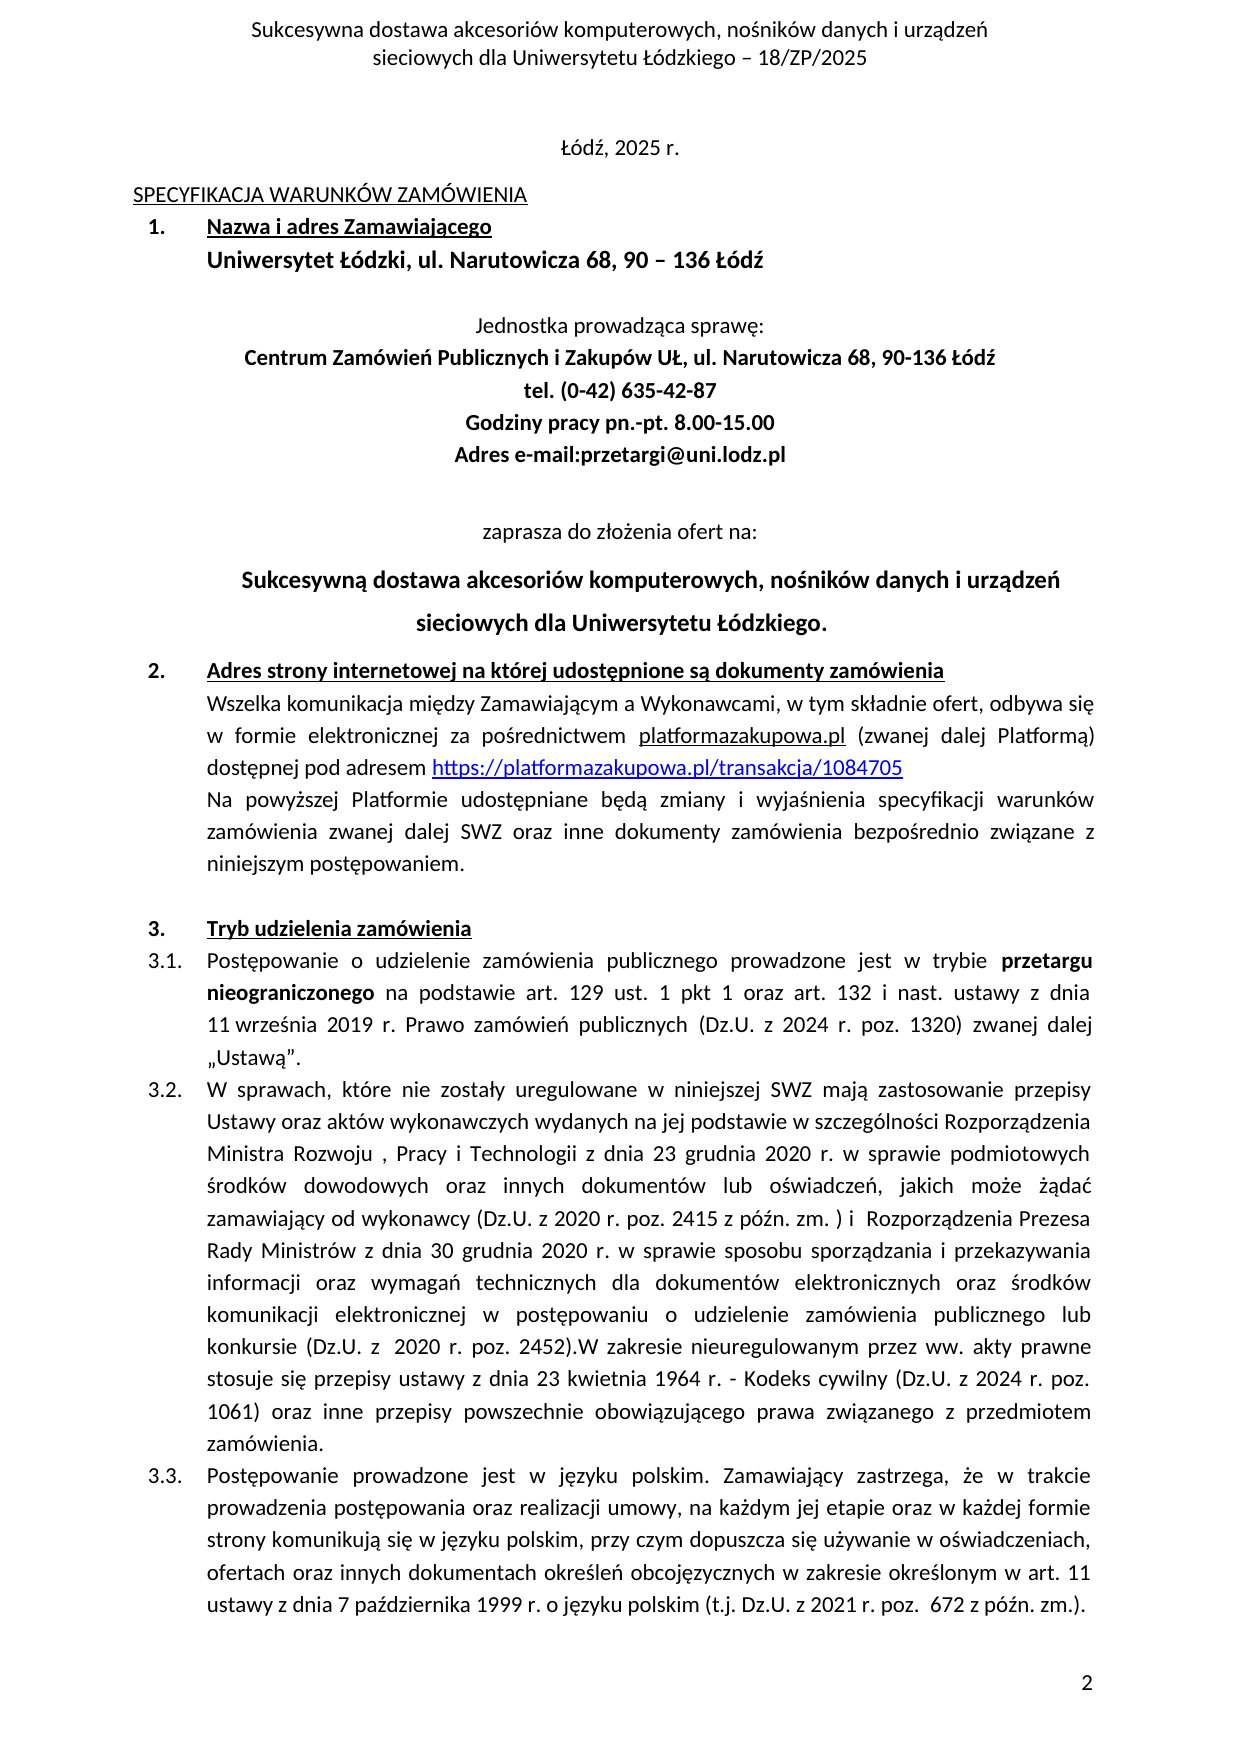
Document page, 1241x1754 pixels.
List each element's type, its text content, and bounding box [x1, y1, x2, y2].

text Łódź, 2025 r. [148, 133, 1093, 161]
text SPECYFIKACJA WARUNKÓW ZAMÓWIENIA [133, 180, 1093, 208]
text tel. (0-42) 635-42-87 [148, 376, 1093, 404]
list Tryb udzielenia zamówienia [148, 914, 1093, 942]
text Na powyższej Platformie udostępniane będą zmiany i wyjaśnienia specyfikacji warunków zamówienia zwanej dalej SWZ oraz inne dokumenty zamówienia bezpośrednio związane z niniejszym postępowaniem. [207, 785, 1096, 878]
text Adres e-mail:przetargi@uni.lodz.pl [148, 440, 1093, 468]
list W sprawach, które nie zostały uregulowane w niniejszej SWZ mają zastosowanie przepisy Ustawy oraz aktów wykonawczych wydanych na jej podstawie w szczególności Rozporządzenia Ministra Rozwoju , Pracy i Technologii z dnia 23 grudnia 2020 r. w sprawie podmiotowych środków dowodowych oraz innych dokumentów lub oświadczeń, jakich może żądać zamawiający od wykonawcy (Dz.U. z 2020 r. poz. 2415 z późn. zm. ) i Rozporządzenia Prezesa Rady Ministrów z dnia 30 grudnia 2020 r. w sprawie sposobu sporządzania i przekazywania informacji oraz wymagań technicznych dla dokumentów elektronicznych oraz środków komunikacji elektronicznej w postępowaniu o udzielenie zamówienia publicznego lub konkursie (Dz.U. z 2020 r. poz. 2452).W zakresie nieuregulowanym przez ww. akty prawne stosuje się przepisy ustawy z dnia 23 kwietnia 1964 r. - Kodeks cywilny (Dz.U. z 2024 r. poz. 1061) oraz inne przepisy powszechnie obowiązującego prawa związanego z przedmiotem zamówienia. [148, 1075, 1093, 1457]
subtitle Uniwersytet Łódzki, ul. Narutowicza 68, 90 – 136 Łódź [148, 244, 1093, 275]
text Godziny pracy pn.-pt. 8.00-15.00 [148, 408, 1093, 436]
list Nazwa i adres Zamawiającego [148, 212, 1093, 240]
text Sukcesywną dostawa akcesoriów komputerowych, nośników danych i urządzeń [148, 564, 1096, 594]
list Postępowanie prowadzone jest w języku polskim. Zamawiający zastrzega, że w trakcie prowadzenia postępowania oraz realizacji umowy, na każdym jej etapie oraz w każdej formie strony komunikują się w języku polskim, przy czym dopuszcza się używanie w oświadczeniach, ofertach oraz innych dokumentach określeń obcojęzycznych w zakresie określonym w art. 11 ustawy z dnia 7 października 1999 r. o języku polskim (t.j. Dz.U. z 2021 r. poz. 672 z późn. zm.). [148, 1461, 1093, 1618]
text Centrum Zamówień Publicznych i Zakupów UŁ, ul. Narutowicza 68, 90-136 Łódź [148, 343, 1093, 372]
list Adres strony internetowej na której udostępnione są dokumenty zamówienia [148, 656, 1093, 684]
text Jednostka prowadząca sprawę: [148, 311, 1093, 339]
text zaprasza do złożenia ofert na: [148, 517, 1093, 545]
list Postępowanie o udzielenie zamówienia publicznego prowadzone jest w trybie przetargu nieograniczonego na podstawie art. 129 ust. 1 pkt 1 oraz art. 132 i nast. ustawy z dnia 11 września 2019 r. Prawo zamówień publicznych (Dz.U. z 2024 r. poz. 1320) zwanej dalej „Ustawą”. [148, 946, 1093, 1071]
text sieciowych dla Uniwersytetu Łódzkiego. [148, 607, 1096, 637]
text Wszelka komunikacja między Zamawiającym a Wykonawcami, w tym składnie ofert, odbywa się w formie elektronicznej za pośrednictwem platformazakupowa.pl (zwanej dalej Platformą) dostępnej pod adresem https://platformazakupowa.pl/transakcja/1084705 [207, 689, 1096, 781]
